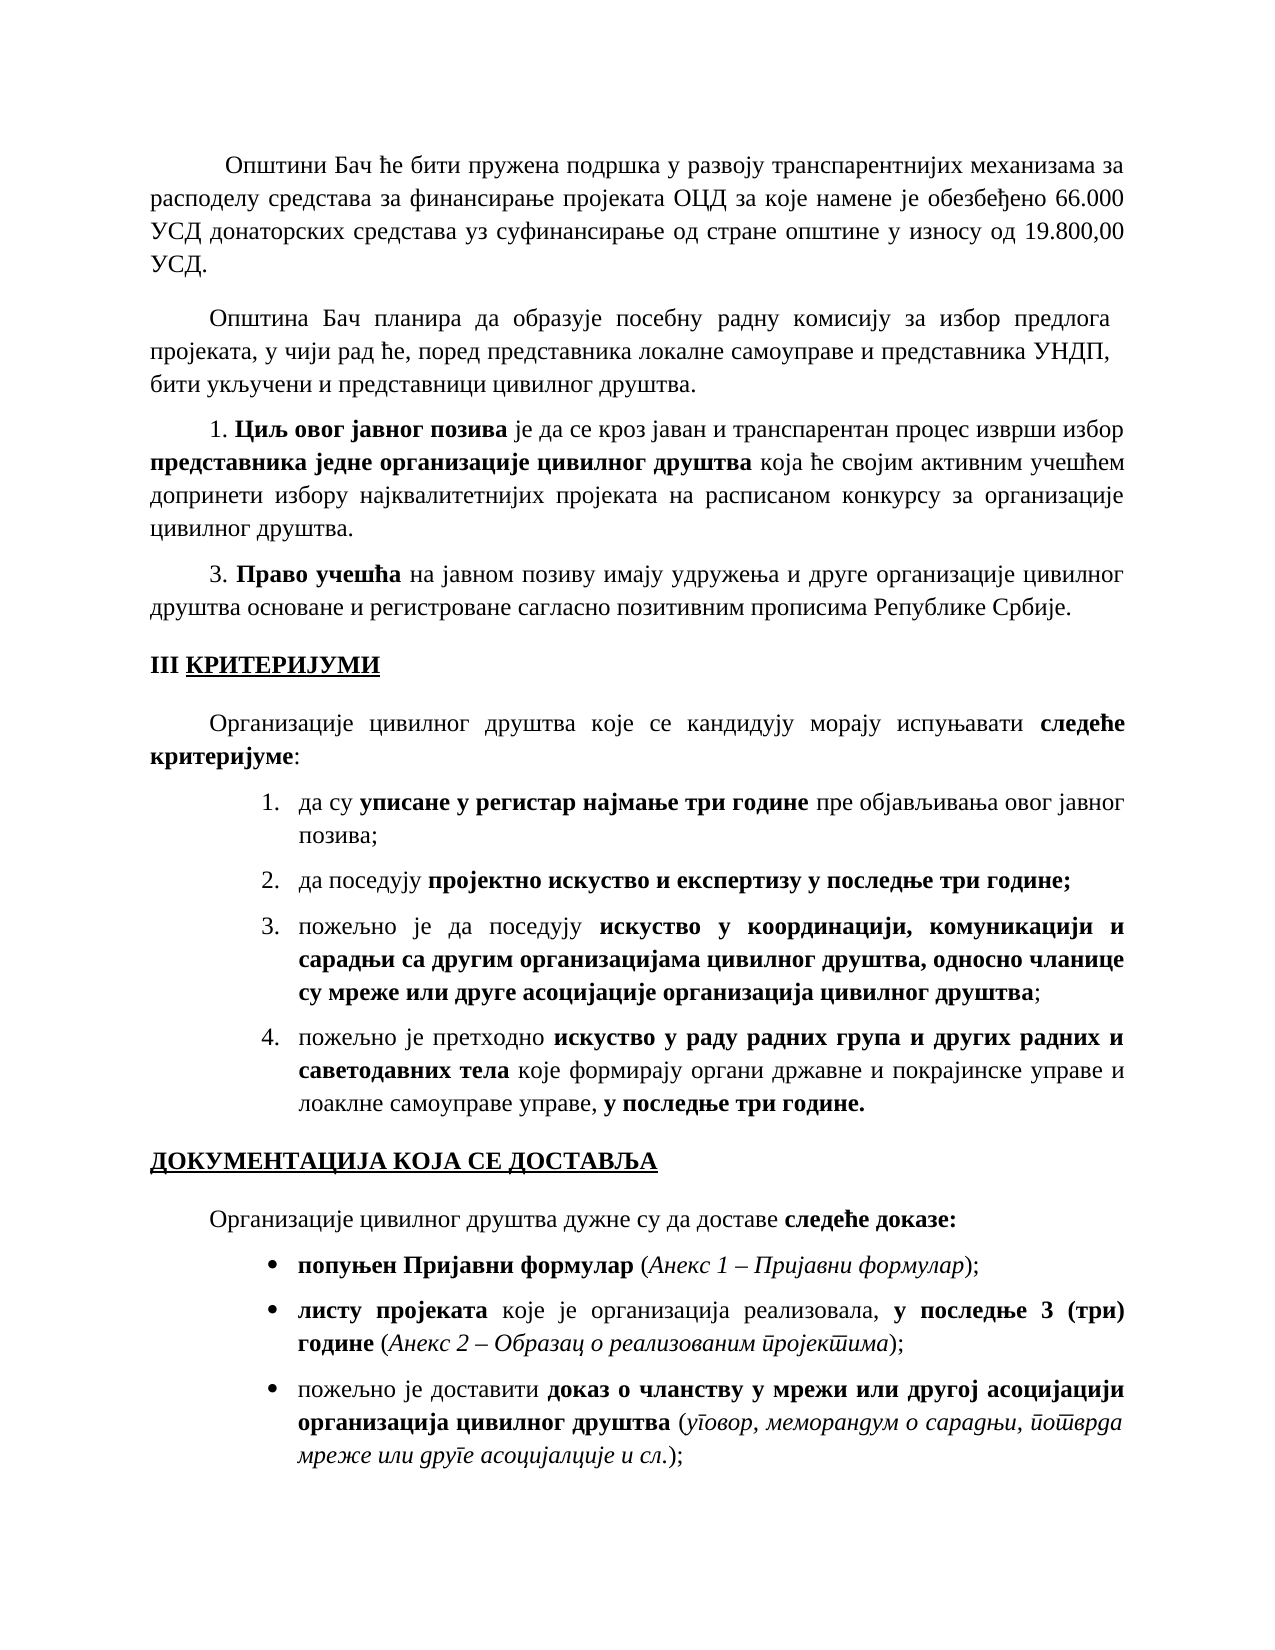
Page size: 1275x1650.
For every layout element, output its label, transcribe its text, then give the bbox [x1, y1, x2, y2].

text 3. Право учешћа на јавном позиву имају удружења и друге организације цивилног друштва основане и регистроване сагласно позитивним прописима Републике Србије. [150, 559, 1125, 621]
list да поседују пројектно искуство и експертизу у последње три године; [261, 865, 1125, 894]
list пожељно је да поседују искуство у координацији, комуникацији и сарадњи са другим организацијама цивилног друштва, односно чланице су мреже или друге асоцијације организација цивилног друштва; [261, 911, 1125, 1006]
list пожељно је доставити доказ о чланству у мрежи или другој асоцијацији организација цивилног друштва (уговор, меморандум о сарадњи, потврда мреже или друге асоцијалције и сл.); [268, 1374, 1125, 1469]
list попуњен Пријавни формулар (Анекс 1 – Пријавни формулар); [268, 1250, 1125, 1279]
text Оргaнизaциjе цивилнoг друштвa које се кандидују морају испуњавати следеће критеријуме: [150, 708, 1125, 770]
text III КРИТЕРИЈУМИ [150, 650, 1125, 679]
list листу пројеката које је организација реализовала, у последње 3 (три) године (Анекс 2 – Образац о реализованим пројектима); [268, 1295, 1125, 1357]
text 1. Циљ овог јавног позива је да се кроз јаван и транспарентан процес изврши избор представника једне организације цивилног друштва која ће својим активним учешћем допринети избору најквалитетнијих пројеката на расписаном конкурсу за организације цивилног друштва. [150, 414, 1125, 542]
list да су уписaне у рeгистaр нajмaњe три године прe oбjaвљивaњa oвoг jaвнoг пoзивa; [261, 787, 1125, 848]
list ДОКУМЕНТАЦИЈА КОЈА СЕ ДОСТАВЉА [150, 1146, 1125, 1175]
text Општини Бач ће бити пружена подршка у развоју транспарентнијих механизама за расподелу средстава за финансирање пројеката ОЦД за које намене је обезбеђено 66.000 УСД донаторских средстава уз суфинансирање од стране општине у износу од 19.800,00 УСД. [150, 150, 1125, 278]
list Oрганизације цивилног друштва дужне су да доставе следеће доказе: [150, 1204, 1125, 1233]
text Општина Бач планира да образује посебну радну комисију за избор предлога пројеката, у чији рад ће, поред представника локалне самоуправе и представника УНДП, бити укључени и представници цивилног друштва. [150, 303, 1111, 398]
list пожељно је претходно искуство у раду радних група и других радних и саветодавних тела које формирају органи државне и покрајинске управе и лоаклне самоуправе управе, у последње три године. [261, 1022, 1125, 1117]
